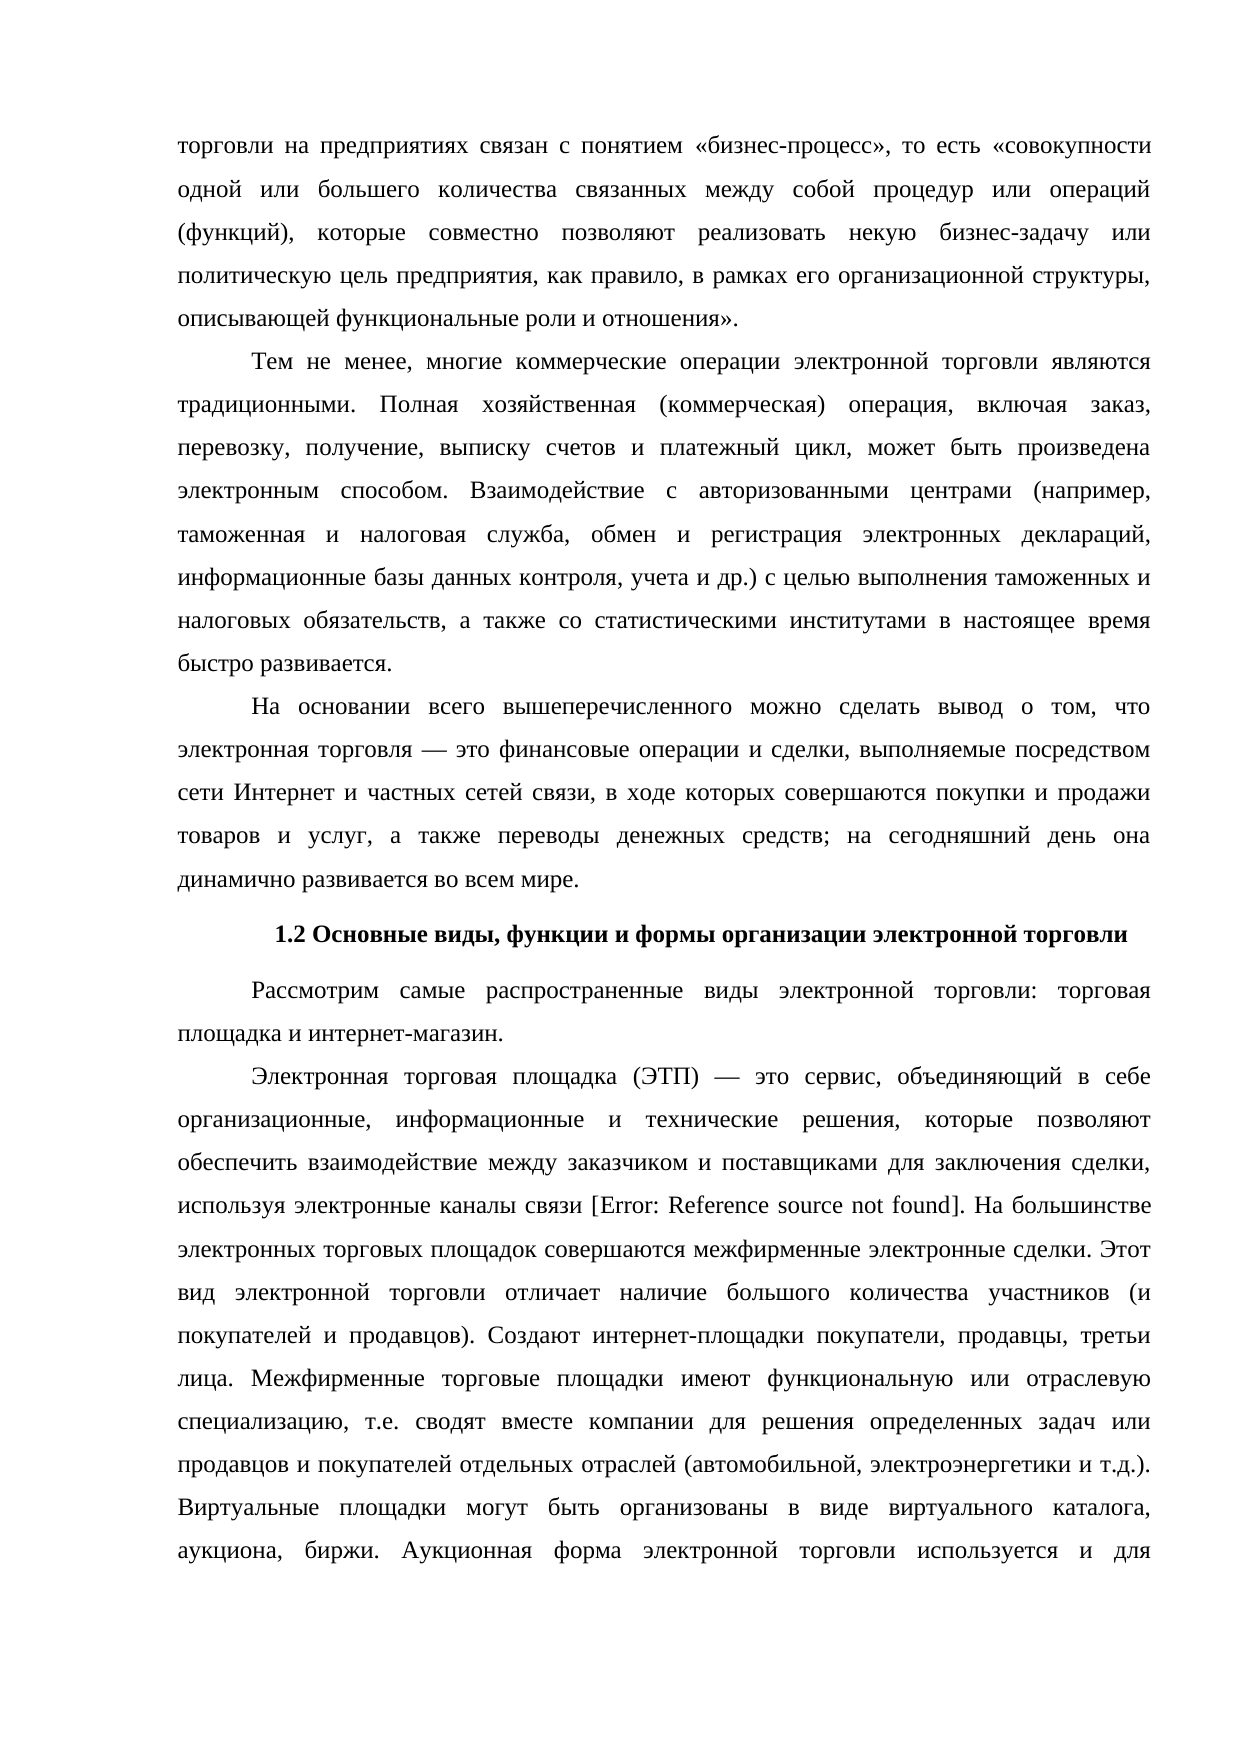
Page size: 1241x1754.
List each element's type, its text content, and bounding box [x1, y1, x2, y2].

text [177, 1061, 1152, 1564]
text 1.2 Основные виды, функции и формы организации электронной торговли [177, 919, 1152, 948]
text Тем не менее, многие коммерческие операции электронной торговли являются традиционными. Полная хозяйственная (коммерческая) операция, включая заказ, перевозку, получение, выписку счетов и платежный цикл, может быть произведена электронным способом. Взаимодействие с авторизованными центрами (например, таможенная и налоговая служба, обмен и регистрация электронных деклараций, информационные базы данных контроля, учета и др.) с целью выполнения таможенных и налоговых обязательств, а также со статистическими институтами в настоящее время быстро развивается. [177, 346, 1152, 677]
text На основании всего вышеперечисленного можно сделать вывод о том, что электронная торговля — это финансовые операции и сделки, выполняемые посредством сети Интернет и частных сетей связи, в ходе которых совершаются покупки и продажи товаров и услуг, а также переводы денежных средств; на сегодняшний день она динамично развивается во всем мире. [177, 691, 1152, 892]
text Рассмотрим самые распространенные виды электронной торговли: торговая площадка и интернет-магазин. [177, 975, 1152, 1047]
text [177, 131, 1152, 332]
